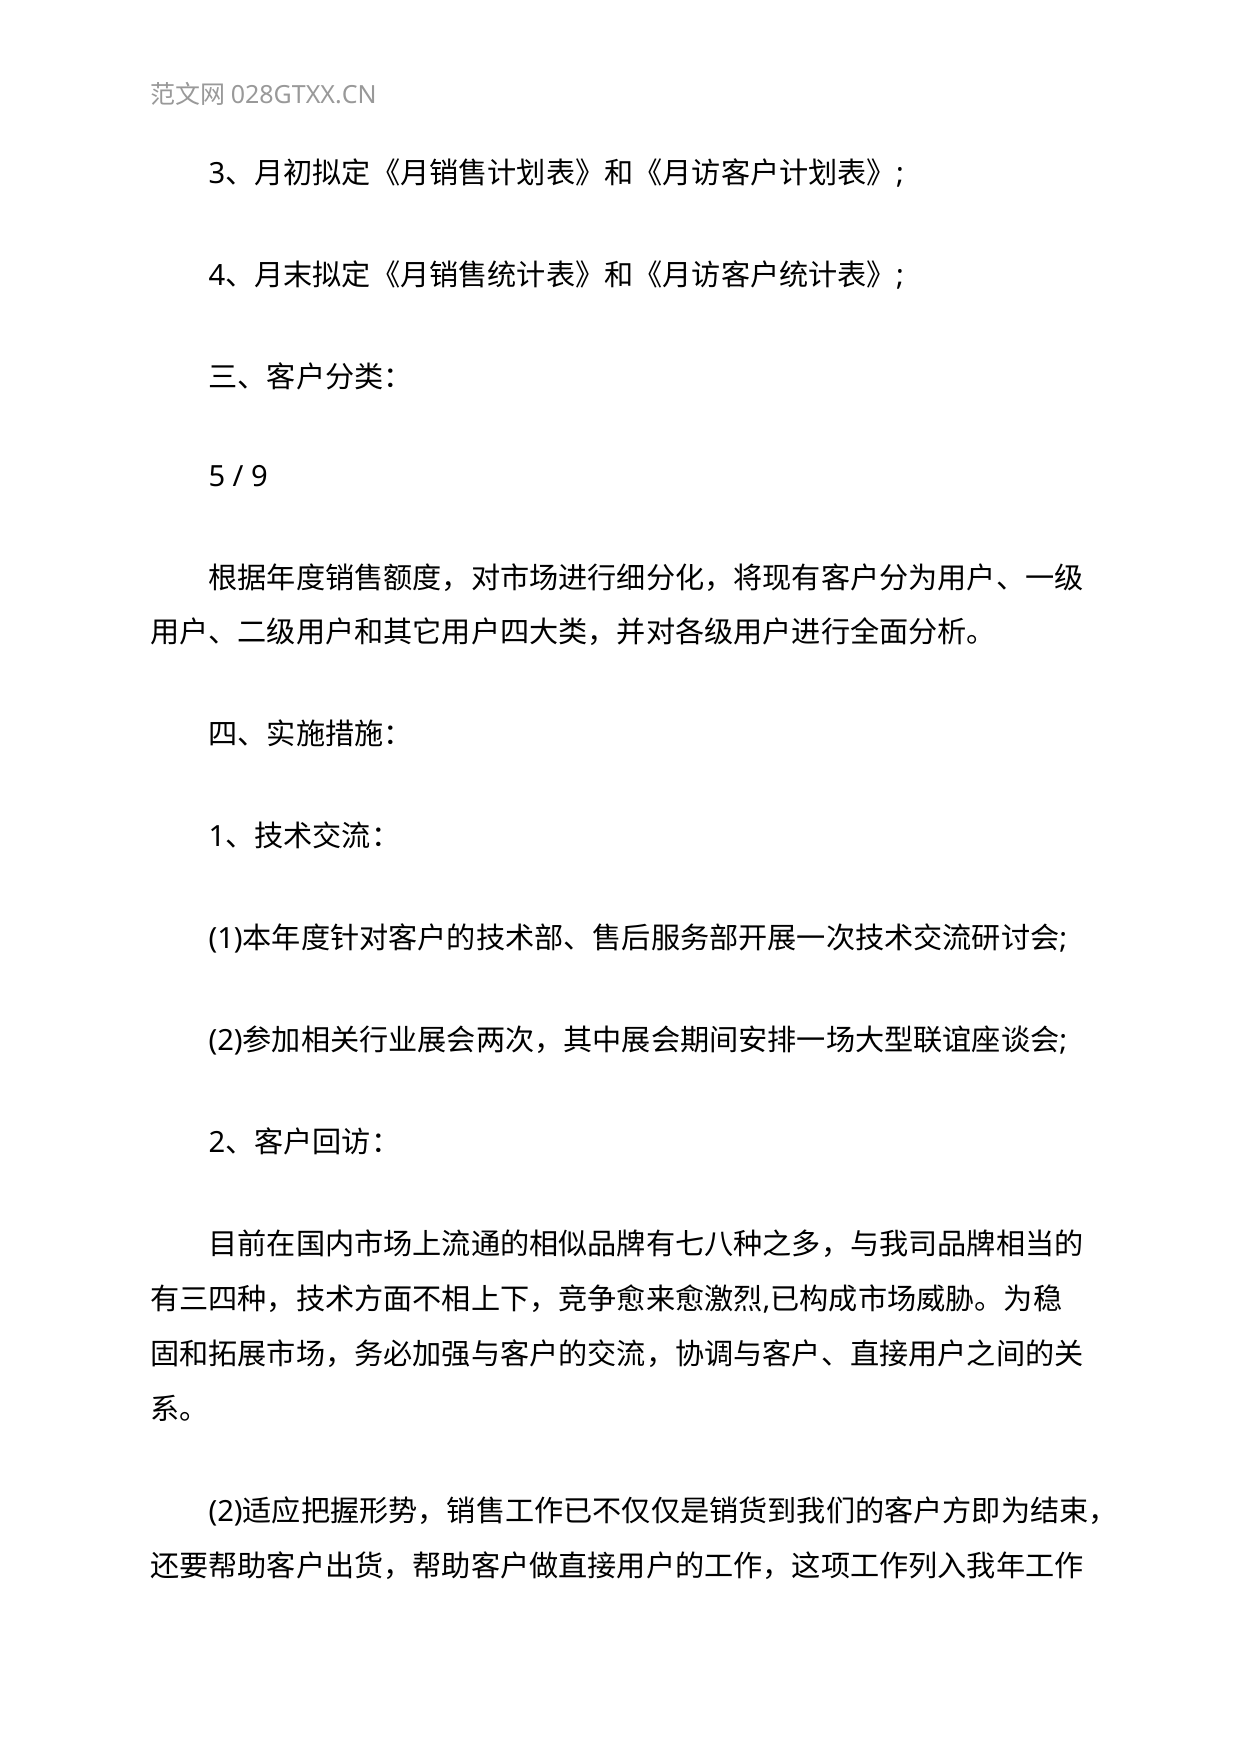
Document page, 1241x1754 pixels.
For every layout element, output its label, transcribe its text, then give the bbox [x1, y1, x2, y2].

text 2、客户回访： [150, 1118, 1090, 1161]
text (1)本年度针对客户的技术部、售后服务部开展一次技术交流研讨会; [150, 914, 1090, 957]
text 3、月初拟定《月销售计划表》和《月访客户计划表》; [150, 150, 1090, 192]
text 4、月末拟定《月销售统计表》和《月访客户统计表》; [150, 252, 1090, 294]
text 目前在国内市场上流通的相似品牌有七八种之多，与我司品牌相当的有三四种，技术方面不相上下，竞争愈来愈激烈,已构成市场威胁。为稳固和拓展市场，务必加强与客户的交流，协调与客户、直接用户之间的关系。 [150, 1221, 1090, 1428]
text (2)参加相关行业展会两次，其中展会期间安排一场大型联谊座谈会; [150, 1017, 1090, 1059]
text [150, 1487, 1090, 1584]
text 1、技术交流： [150, 813, 1090, 855]
text 四、实施措施： [150, 711, 1090, 753]
text 5 / 9 [150, 456, 1090, 495]
text 根据年度销售额度，对市场进行细分化，将现有客户分为用户、一级用户、二级用户和其它用户四大类，并对各级用户进行全面分析。 [150, 554, 1090, 651]
text 三、客户分类： [150, 354, 1090, 396]
